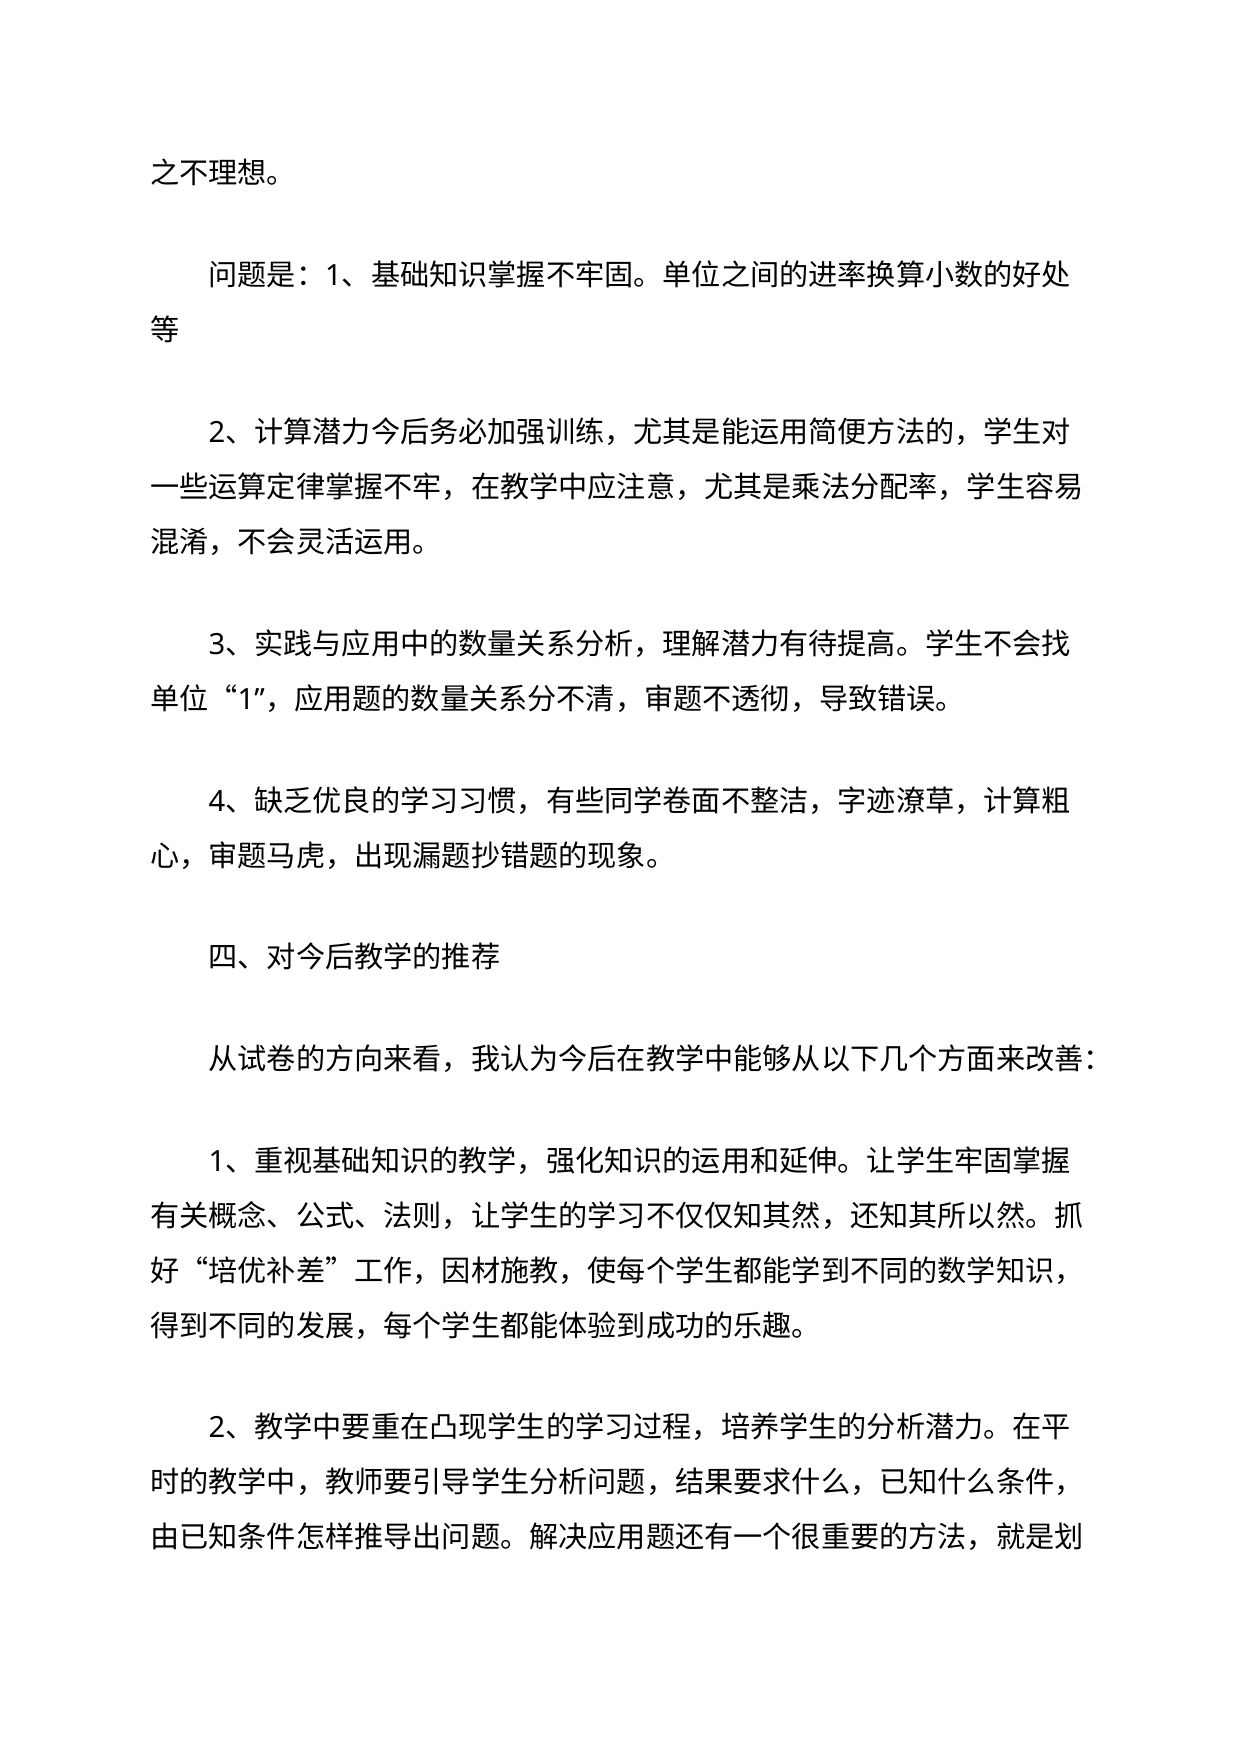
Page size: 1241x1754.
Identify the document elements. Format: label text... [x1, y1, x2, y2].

text 2、计算潜力今后务必加强训练，尤其是能运用简便方法的，学生对一些运算定律掌握不牢，在教学中应注意，尤其是乘法分配率，学生容易混淆，不会灵活运用。 [150, 408, 1090, 561]
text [150, 1404, 1090, 1556]
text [150, 150, 1090, 192]
text 问题是：1、基础知识掌握不牢固。单位之间的进率换算小数的好处等 [150, 252, 1090, 349]
text 四、对今后教学的推荐 [150, 934, 1090, 976]
text 1、重视基础知识的教学，强化知识的运用和延伸。让学生牢固掌握有关概念、公式、法则，让学生的学习不仅仅知其然，还知其所以然。抓好“培优补差”工作，因材施教，使每个学生都能学到不同的数学知识，得到不同的发展，每个学生都能体验到成功的乐趣。 [150, 1137, 1090, 1344]
text 3、实践与应用中的数量关系分析，理解潜力有待提高。学生不会找单位“1”，应用题的数量关系分不清，审题不透彻，导致错误。 [150, 620, 1090, 718]
text 4、缺乏优良的学习习惯，有些同学卷面不整洁，字迹潦草，计算粗心，审题马虎，出现漏题抄错题的现象。 [150, 777, 1090, 874]
text 从试卷的方向来看，我认为今后在教学中能够从以下几个方面来改善： [150, 1036, 1090, 1078]
